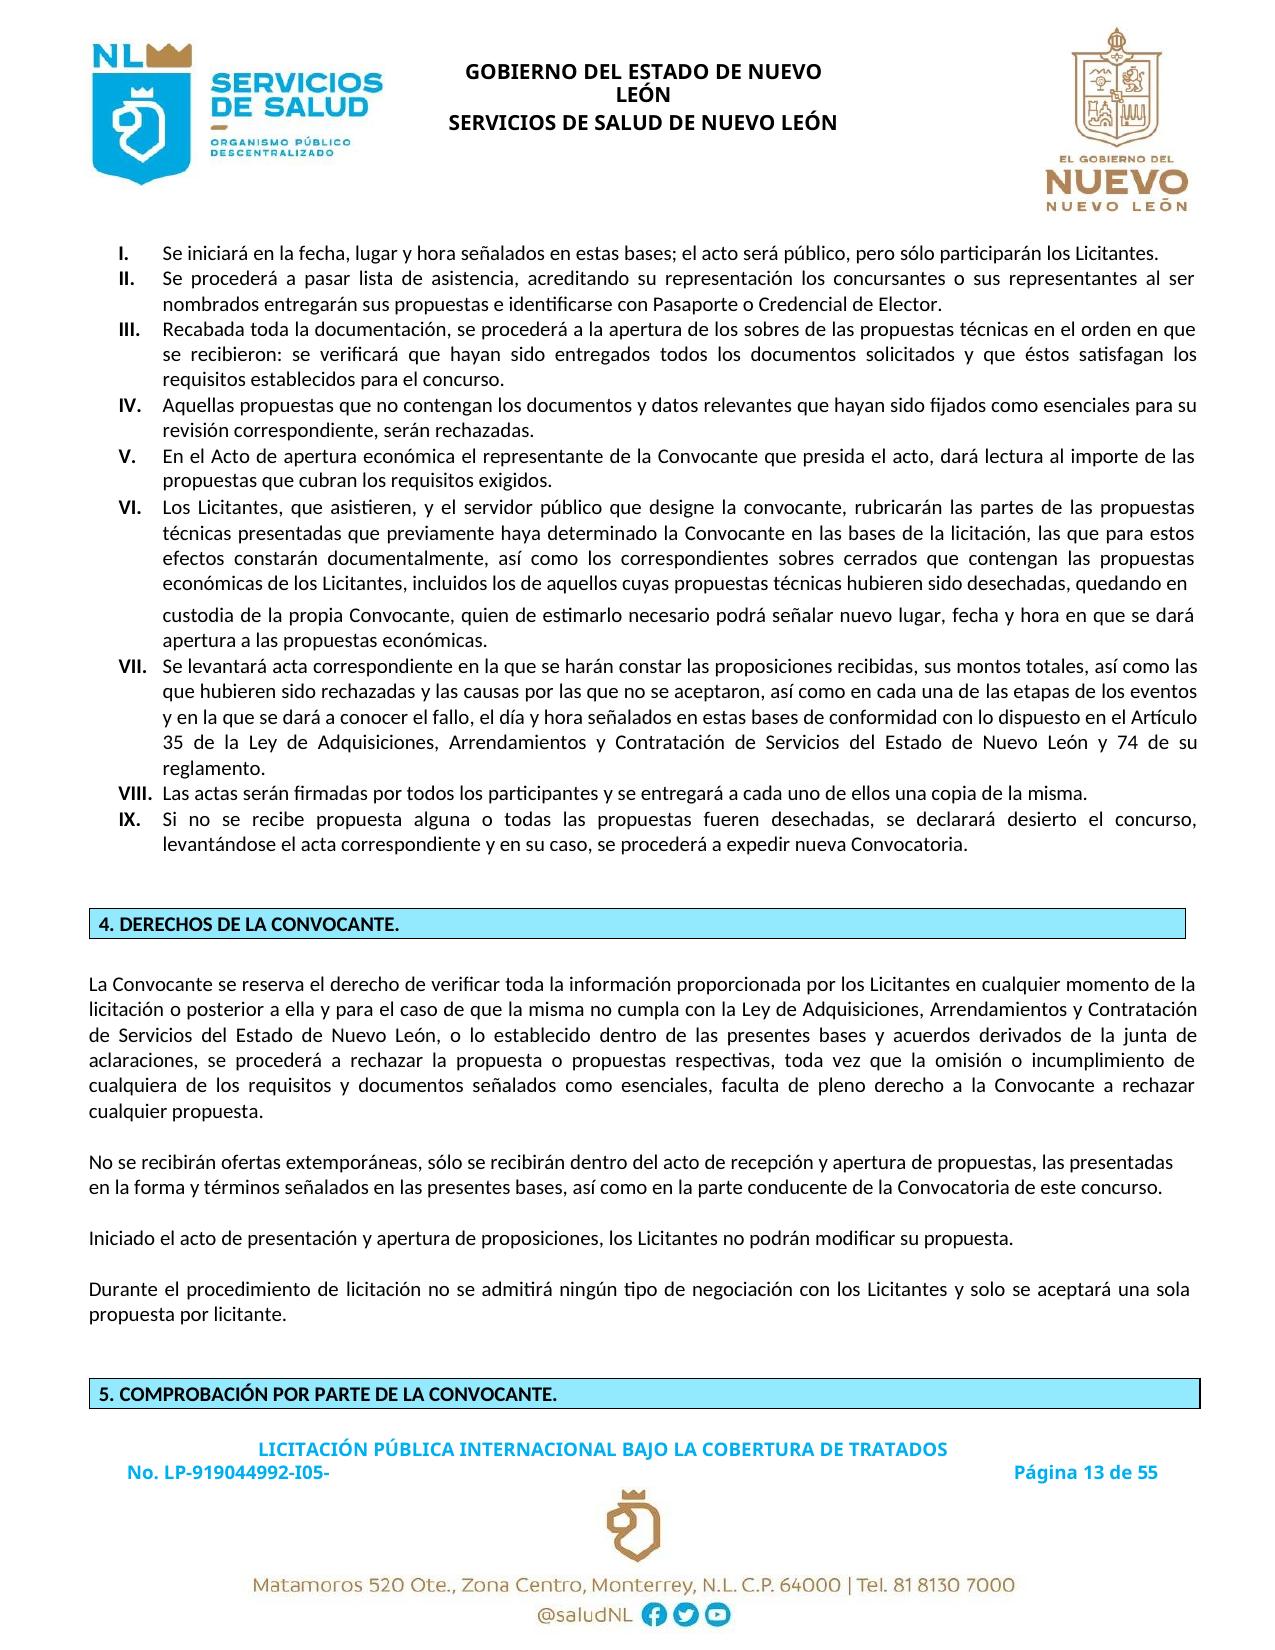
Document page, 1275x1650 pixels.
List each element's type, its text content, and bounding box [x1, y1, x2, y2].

list Las actas serán firmadas por todos los participantes y se entregará a cada uno de ellos una copia de la misma. [118, 780, 1250, 806]
text No se recibirán ofertas extemporáneas, sólo se recibirán dentro del acto de recepción y apertura de propuestas, las presentadas en la forma y términos señalados en las presentes bases, así como en la parte conducente de la Convocatoria de este concurso. [88, 1149, 1199, 1200]
text La Convocante se reserva el derecho de verificar toda la información proporcionada por los Licitantes en cualquier momento de la licitación o posterior a ella y para el caso de que la misma no cumpla con la Ley de Adquisiciones, Arrendamientos y Contratación de Servicios del Estado de Nuevo León, o lo establecido dentro de las presentes bases y acuerdos derivados de la junta de aclaraciones, se procederá a rechazar la propuesta o propuestas respectivas, toda vez que la omisión o incumplimiento de cualquiera de los requisitos y documentos señalados como esenciales, faculta de pleno derecho a la Convocante a rechazar cualquier propuesta. [88, 971, 1197, 1123]
picture [242, 1486, 1028, 1634]
picture [83, 39, 386, 190]
list Se procederá a pasar lista de asistencia, acreditando su representación los concursantes o sus representantes al ser nombrados entregarán sus propuestas e identificarse con Pasaporte o Credencial de Elector. [118, 265, 1197, 316]
list Aquellas propuestas que no contengan los documentos y datos relevantes que hayan sido fijados como esenciales para su revisión correspondiente, serán rechazadas. [118, 392, 1197, 443]
list Se levantará acta correspondiente en la que se harán constar las proposiciones recibidas, sus montos totales, así como las que hubieren sido rechazadas y las causas por las que no se aceptaron, así como en cada una de las etapas de los eventos y en la que se dará a conocer el fallo, el día y hora señalados en estas bases de conformidad con lo dispuesto en el Artículo 35 de la Ley de Adquisiciones, Arrendamientos y Contratación de Servicios del Estado de Nuevo León y 74 de su reglamento. [118, 653, 1198, 780]
picture [1040, 22, 1194, 217]
text 5. COMPROBACIÓN POR PARTE DE LA CONVOCANTE. [90, 1379, 1199, 1408]
list Se iniciará en la fecha, lugar y hora señalados en estas bases; el acto será público, pero sólo participarán los Licitantes. [118, 240, 1250, 265]
list En el Acto de apertura económica el representante de la Convocante que presida el acto, dará lectura al importe de las propuestas que cubran los requisitos exigidos. [118, 443, 1196, 493]
text custodia de la propia Convocante, quien de estimarlo necesario podrá señalar nuevo lugar, fecha y hora en que se dará apertura a las propuestas económicas. [162, 602, 1197, 653]
list Los Licitantes, que asistieren, y el servidor público que designe la convocante, rubricarán las partes de las propuestas técnicas presentadas que previamente haya determinado la Convocante en las bases de la licitación, las que para estos efectos constarán documentalmente, así como los correspondientes sobres cerrados que contengan las propuestas económicas de los Licitantes, incluidos los de aquellos cuyas propuestas técnicas hubieren sido desechadas, quedando en [118, 494, 1197, 596]
text Iniciado el acto de presentación y apertura de proposiciones, los Licitantes no podrán modificar su propuesta. [88, 1225, 1250, 1250]
list Si no se recibe propuesta alguna o todas las propuestas fueren desechadas, se declarará desierto el concurso, levantándose el acta correspondiente y en su caso, se procederá a expedir nueva Convocatoria. [118, 806, 1197, 857]
text Durante el procedimiento de licitación no se admitirá ningún tipo de negociación con los Licitantes y solo se aceptará una sola propuesta por licitante. [88, 1276, 1250, 1327]
list 4. DERECHOS DE LA CONVOCANTE. [90, 909, 1185, 938]
list Recabada toda la documentación, se procederá a la apertura de los sobres de las propuestas técnicas en el orden en que se recibieron: se verificará que hayan sido entregados todos los documentos solicitados y que éstos satisfagan los requisitos establecidos para el concurso. [118, 317, 1197, 391]
